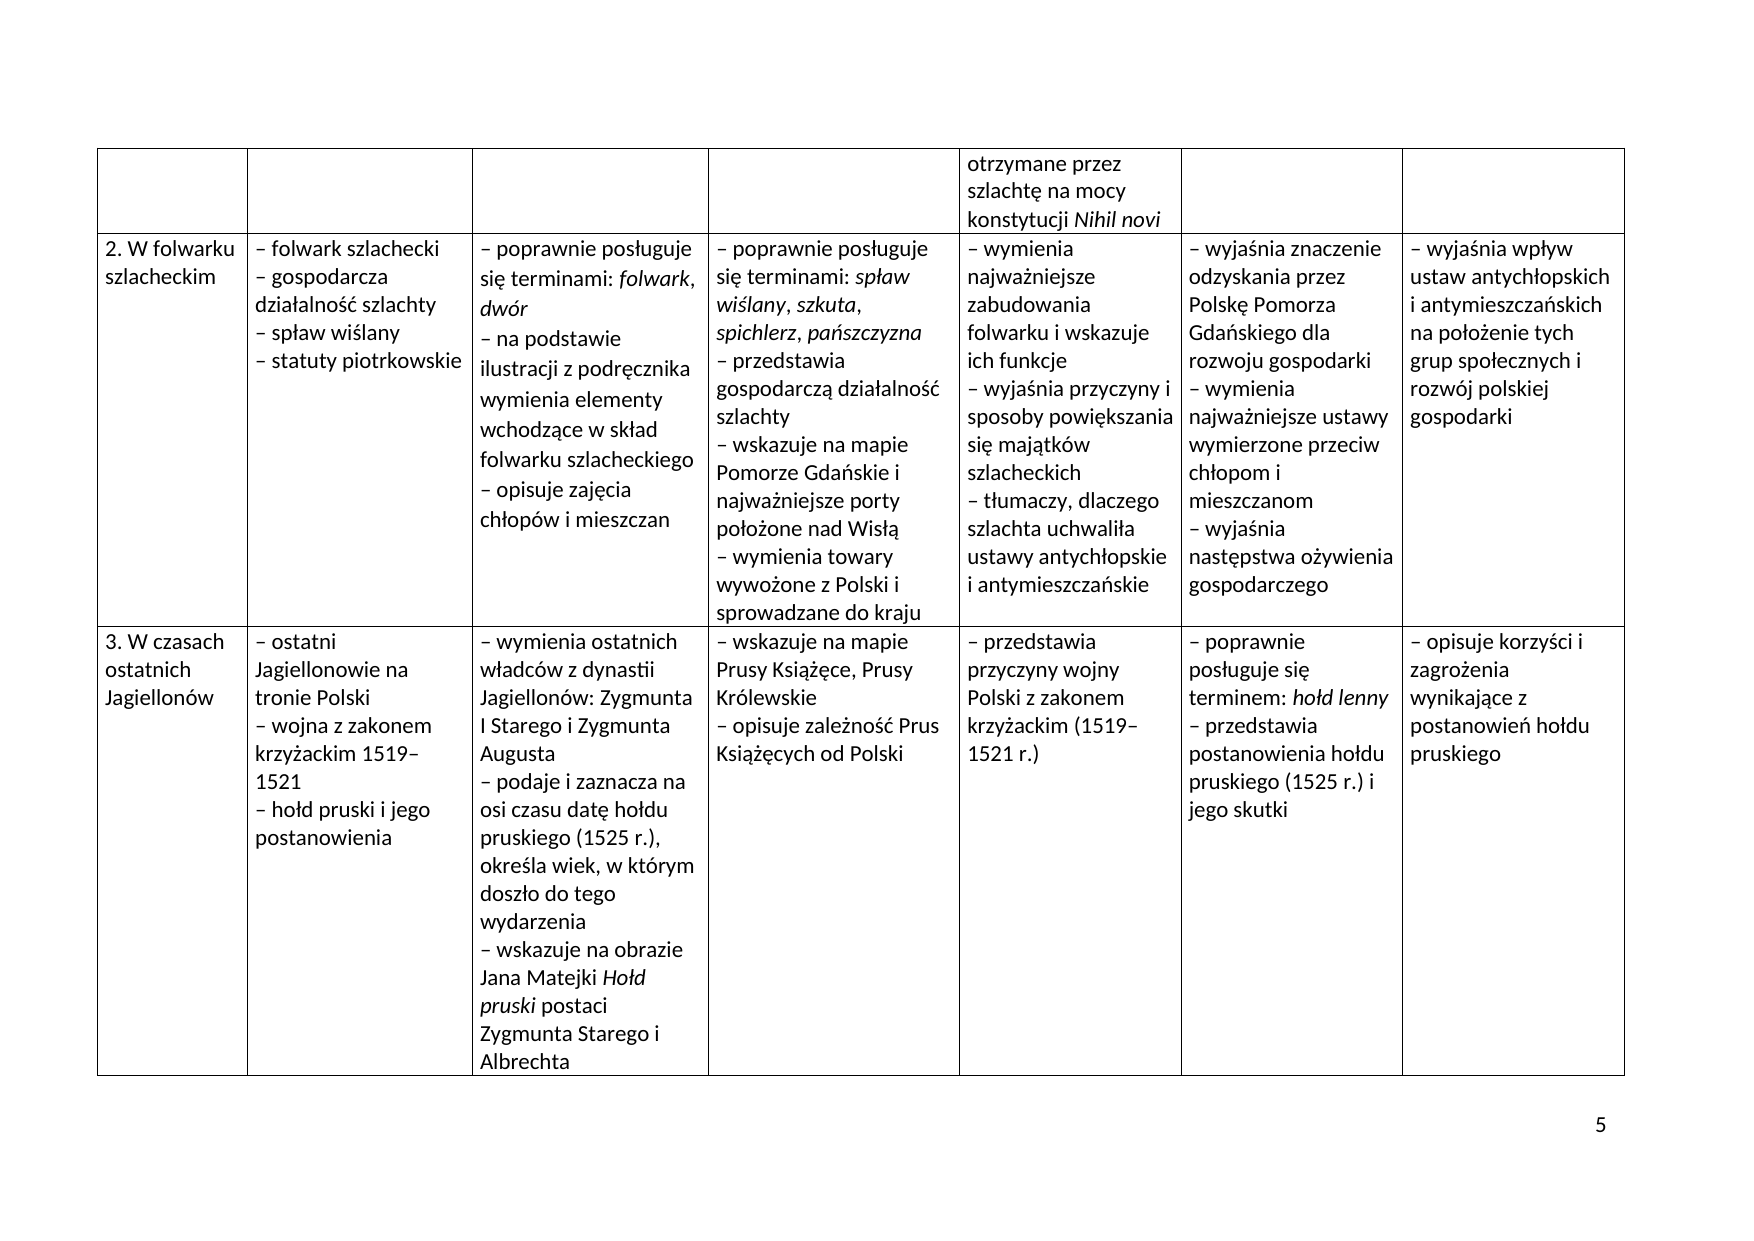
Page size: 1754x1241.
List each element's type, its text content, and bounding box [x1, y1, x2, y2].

table_cell – wymienia najważniejsze zabudowania folwarku i wskazuje ich funkcje – wyjaśnia przyczyny i sposoby powiększania się majątków szlacheckich – tłumaczy, dlaczego szlachta uchwaliła ustawy antychłopskie i antymieszczańskie [960, 234, 1181, 626]
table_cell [98, 627, 247, 1075]
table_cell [248, 149, 472, 233]
table_cell – folwark szlachecki – gospodarcza działalność szlachty – spław wiślany – statuty piotrkowskie [248, 234, 472, 626]
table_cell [960, 149, 1181, 233]
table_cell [1182, 149, 1402, 233]
table_cell – wyjaśnia znaczenie odzyskania przez Polskę Pomorza Gdańskiego dla rozwoju gospodarki – wymienia najważniejsze ustawy wymierzone przeciw chłopom i mieszczanom – wyjaśnia następstwa ożywienia gospodarczego [1182, 234, 1402, 626]
table_cell – poprawnie posługuje się terminami: spław wiślany, szkuta, spichlerz, pańszczyzna – przedstawia gospodarczą działalność szlachty – wskazuje na mapie Pomorze Gdańskie i najważniejsze porty położone nad Wisłą – wymienia towary wywożone z Polski i sprowadzane do kraju [709, 234, 959, 626]
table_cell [248, 627, 472, 1075]
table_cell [1182, 627, 1402, 1075]
table_cell – wyjaśnia wpływ ustaw antychłopskich i antymieszczańskich na położenie tych grup społecznych i rozwój polskiej gospodarki [1403, 234, 1624, 626]
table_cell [473, 149, 708, 233]
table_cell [709, 149, 959, 233]
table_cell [1403, 149, 1624, 233]
table_cell – poprawnie posługuje się terminami: folwark, dwór – na podstawie ilustracji z podręcznika wymienia elementy wchodzące w skład folwarku szlacheckiego – opisuje zajęcia chłopów i mieszczan [473, 234, 708, 626]
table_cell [98, 149, 247, 233]
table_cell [709, 627, 959, 1075]
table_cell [960, 627, 1181, 1075]
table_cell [473, 627, 708, 1075]
table_cell 2. W folwarku szlacheckim [98, 234, 247, 626]
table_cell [1403, 627, 1624, 1075]
